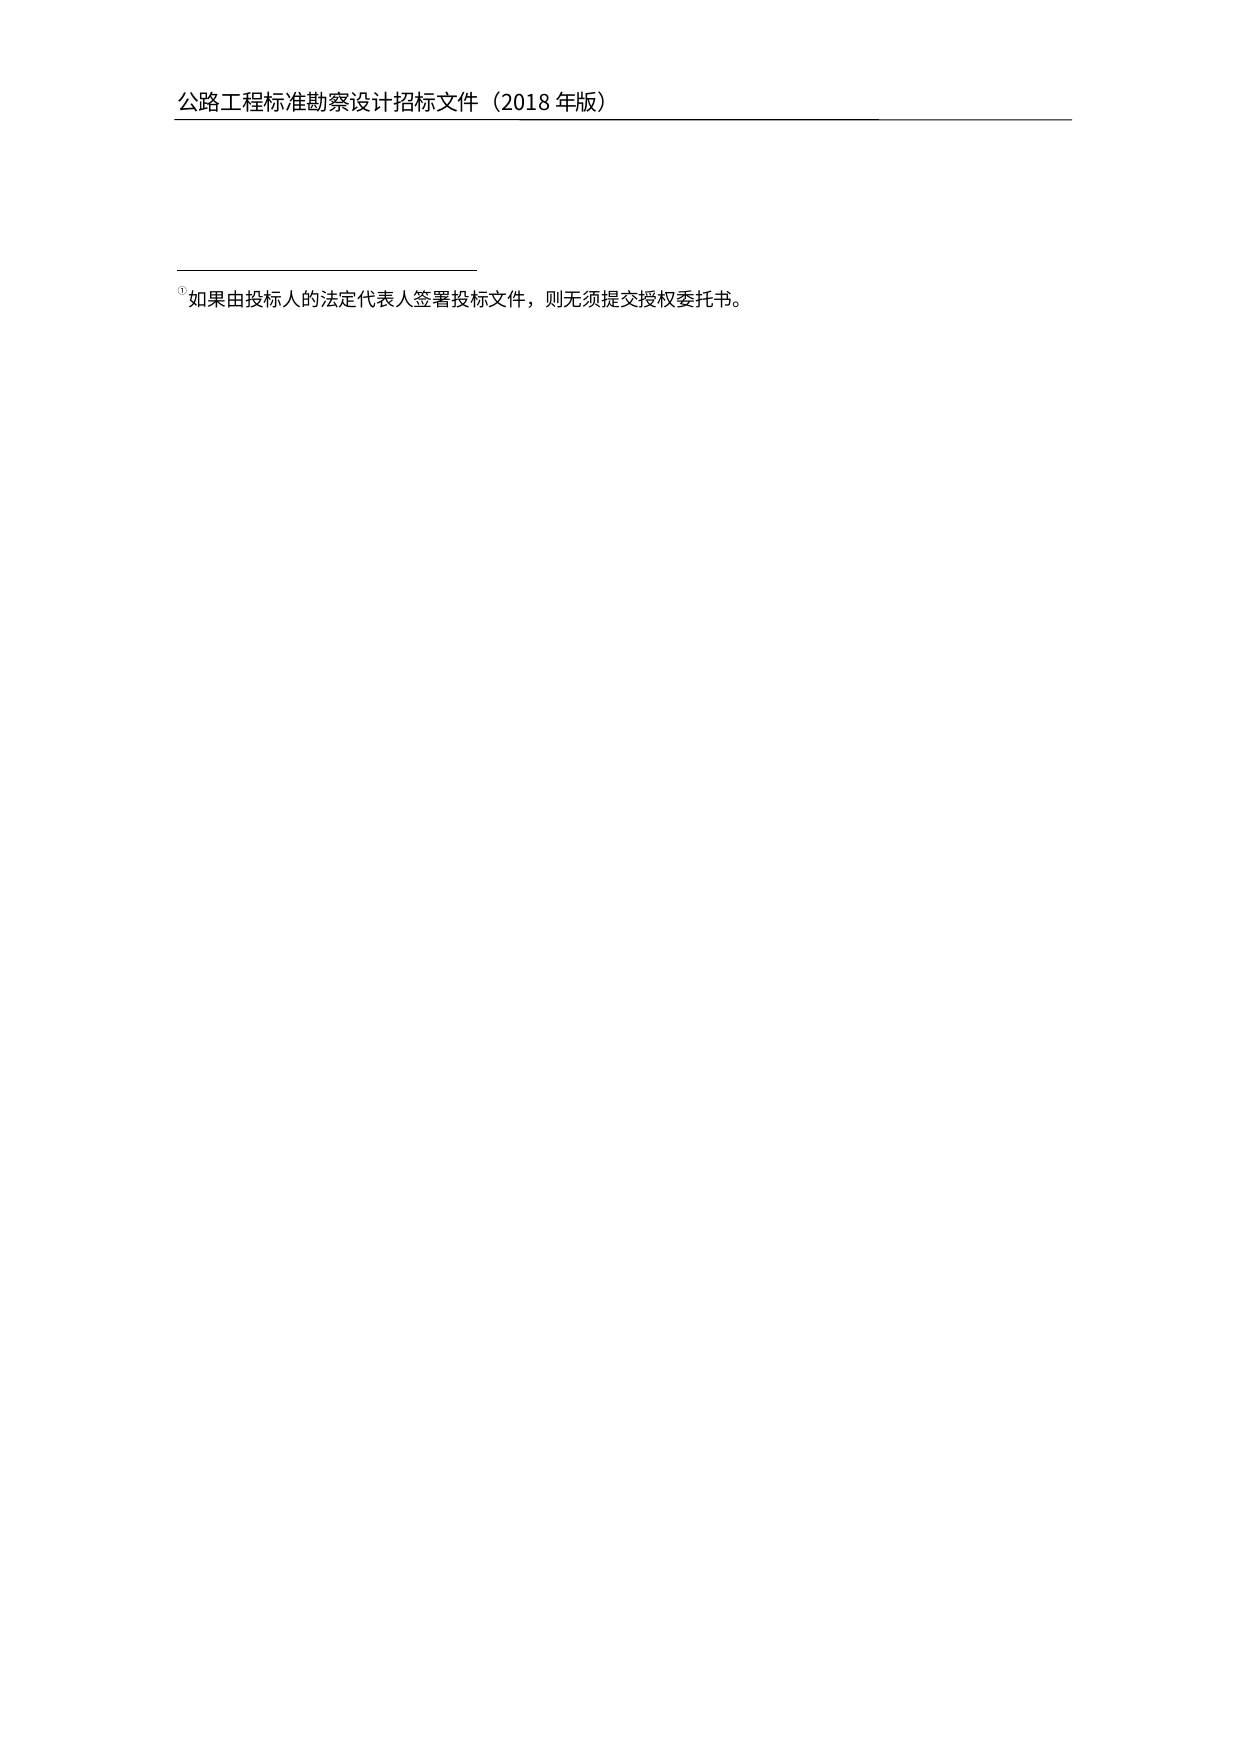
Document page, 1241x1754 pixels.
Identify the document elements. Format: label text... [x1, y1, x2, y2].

text ① 如果由投标人的法定代表人签署投标文件，则无须提交授权委托书。 [177, 283, 1165, 312]
